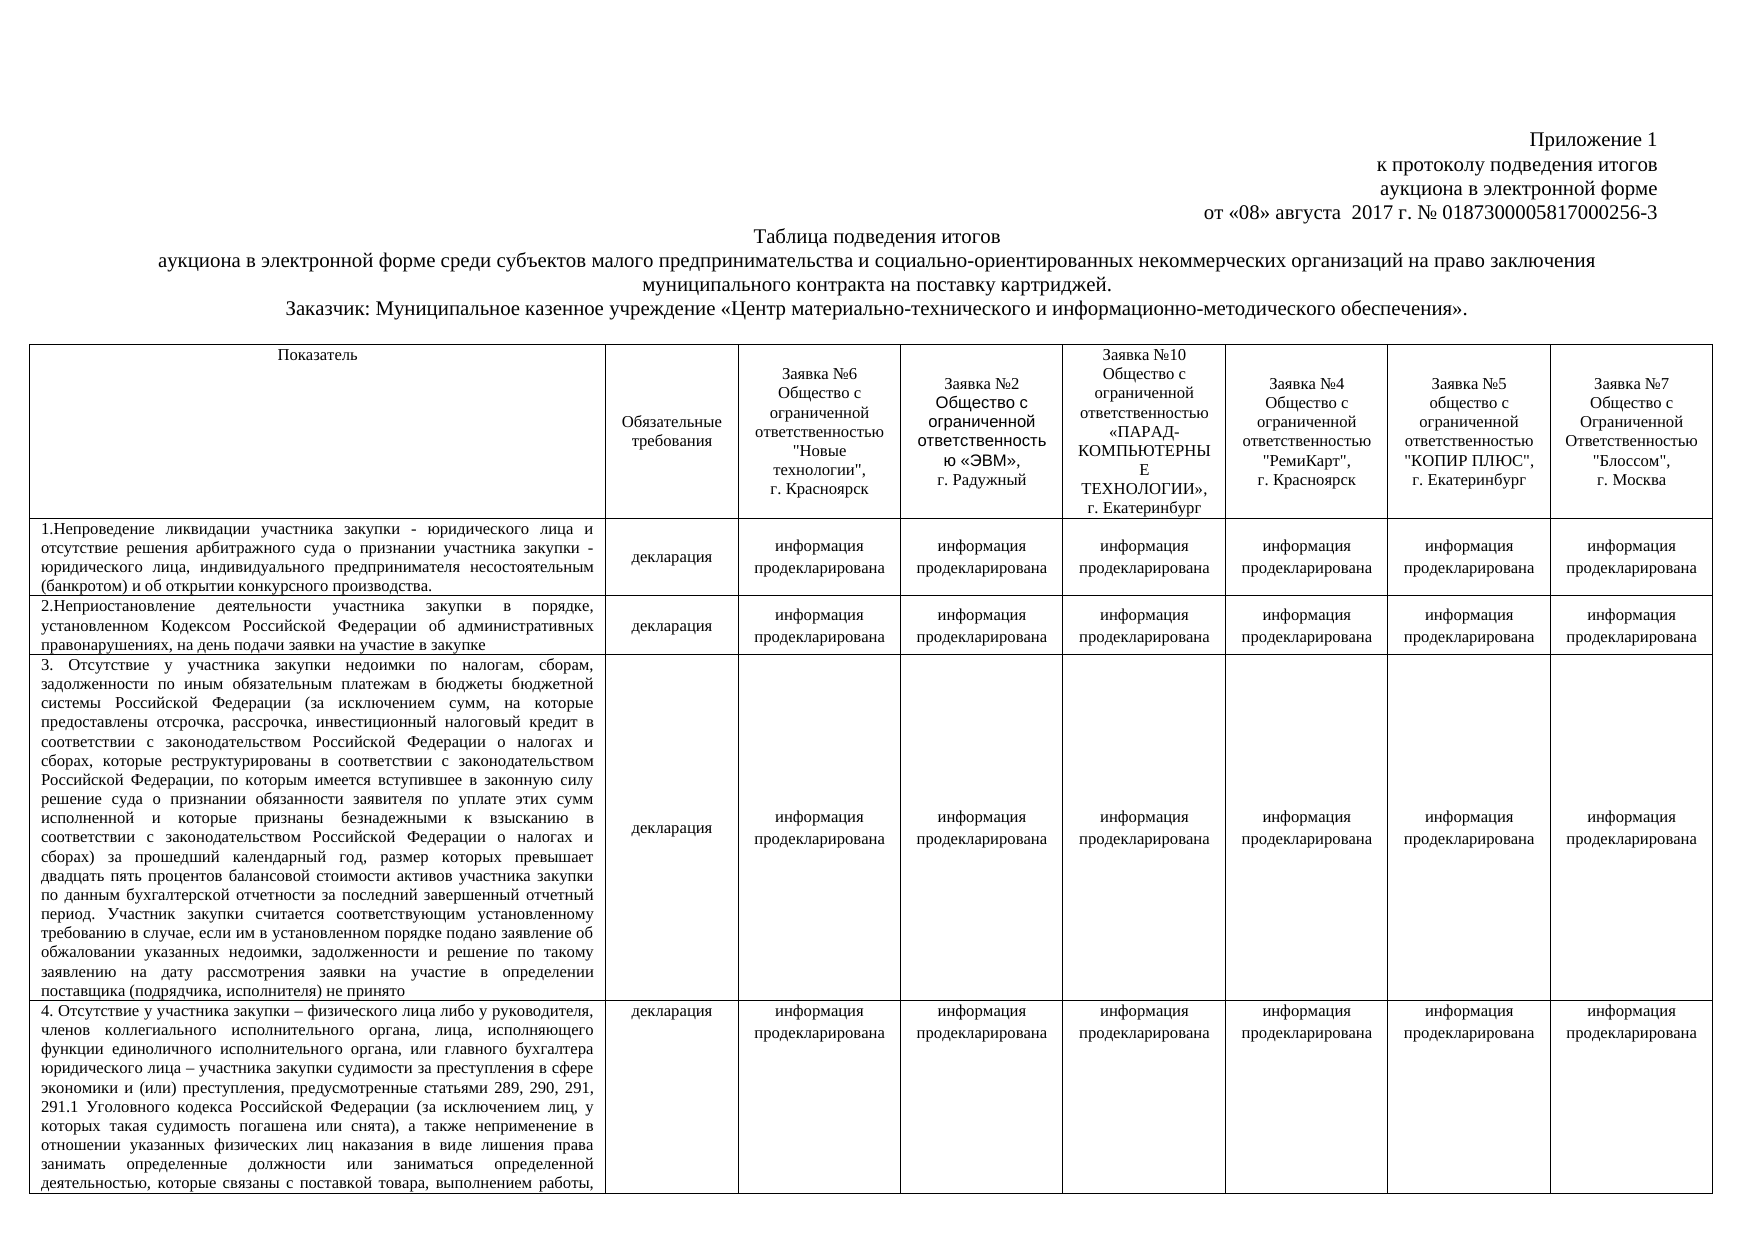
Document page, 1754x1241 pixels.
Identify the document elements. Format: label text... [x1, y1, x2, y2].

table_cell информация продекларирована [1388, 596, 1550, 654]
table_header Заявка №5 общество с ограниченной ответственностью "КОПИР ПЛЮС", г. Екатеринбург [1388, 345, 1550, 517]
table_cell информация продекларирована [739, 655, 900, 1000]
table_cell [30, 1001, 605, 1192]
table_header Показатель [30, 345, 605, 517]
table_cell информация продекларирована [1551, 655, 1712, 1000]
table_cell информация продекларирована [1063, 519, 1225, 595]
table_cell информация продекларирована [901, 596, 1062, 654]
text аукциона в электронной форме [103, 176, 1657, 199]
text Приложение 1 [103, 127, 1657, 151]
table_cell информация продекларирована [1388, 655, 1550, 1000]
text от «08» августа 2017 г. № 0187300005817000256-3 [103, 199, 1657, 224]
table_cell информация продекларирована [1226, 596, 1387, 654]
text к протоколу подведения итогов [103, 151, 1657, 176]
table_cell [1388, 1001, 1550, 1192]
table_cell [1551, 1001, 1712, 1192]
table_cell декларация [606, 655, 738, 1000]
table_header Заявка №10 Общество с ограниченной ответственностью «ПАРАД-КОМПЬЮТЕРНЫЕ ТЕХНОЛОГИИ», г. Екатеринбург [1063, 345, 1225, 517]
table_header Обязательные требования [606, 345, 738, 517]
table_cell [1063, 1001, 1225, 1192]
table_cell декларация [606, 519, 738, 595]
table_cell информация продекларирована [1551, 519, 1712, 595]
table_cell 2.Неприостановление деятельности участника закупки в порядке, установленном Кодексом Российской Федерации об административных правонарушениях, на день подачи заявки на участие в закупке [30, 596, 605, 654]
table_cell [901, 1001, 1062, 1192]
table_cell декларация [606, 1001, 738, 1192]
table_header Заявка №2 Общество с ограниченной ответственностью «ЭВМ», г. Радужный [901, 345, 1062, 517]
table_cell 3. Отсутствие у участника закупки недоимки по налогам, сборам, задолженности по иным обязательным платежам в бюджеты бюджетной системы Российской Федерации (за исключением сумм, на которые предоставлены отсрочка, рассрочка, инвестиционный налоговый кредит в соответствии с законодательством Российской Федерации о налогах и сборах, которые реструктурированы в соответствии с законодательством Российской Федерации, по которым имеется вступившее в законную силу решение суда о признании обязанности заявителя по уплате этих сумм исполненной и которые признаны безнадежными к взысканию в соответствии с законодательством Российской Федерации о налогах и сборах) за прошедший календарный год, размер которых превышает двадцать пять процентов балансовой стоимости активов участника закупки по данным бухгалтерской отчетности за последний завершенный отчетный период. Участник закупки считается соответствующим установленному требованию в случае, если им в установленном порядке подано заявление об обжаловании указанных недоимки, задолженности и решение по такому заявлению на дату рассмотрения заявки на участие в определении поставщика (подрядчика, исполнителя) не принято [30, 655, 605, 1000]
table_header Заявка №7 Общество с Ограниченной Ответственностью "Блоссом", г. Москва [1551, 345, 1712, 517]
table_header Заявка №4 Общество с ограниченной ответственностью "РемиКарт", г. Красноярск [1226, 345, 1387, 517]
table_cell информация продекларирована [1063, 596, 1225, 654]
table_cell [739, 1001, 900, 1192]
table_cell информация продекларирована [1063, 655, 1225, 1000]
table_cell информация продекларирована [1388, 519, 1550, 595]
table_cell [1226, 1001, 1387, 1192]
table_cell информация продекларирована [739, 519, 900, 595]
table_cell информация продекларирована [1226, 519, 1387, 595]
table_cell информация продекларирована [739, 596, 900, 654]
table_cell информация продекларирована [1226, 655, 1387, 1000]
table_cell информация продекларирована [901, 519, 1062, 595]
text Таблица подведения итогов [103, 224, 1651, 248]
table_cell 1.Непроведение ликвидации участника закупки - юридического лица и отсутствие решения арбитражного суда о признании участника закупки - юридического лица, индивидуального предпринимателя несостоятельным (банкротом) и об открытии конкурсного производства. [30, 519, 605, 595]
text Заказчик: Муниципальное казенное учреждение «Центр материально-технического и информационно-методического обеспечения». [103, 296, 1651, 320]
table_cell информация продекларирована [901, 655, 1062, 1000]
table_header Заявка №6 Общество с ограниченной ответственностью "Новые технологии", г. Красноярск [739, 345, 900, 517]
text аукциона в электронной форме среди субъектов малого предпринимательства и социально-ориентированных некоммерческих организаций на право заключения муниципального контракта на поставку картриджей. [103, 248, 1651, 296]
table_cell информация продекларирована [1551, 596, 1712, 654]
table_cell декларация [606, 596, 738, 654]
